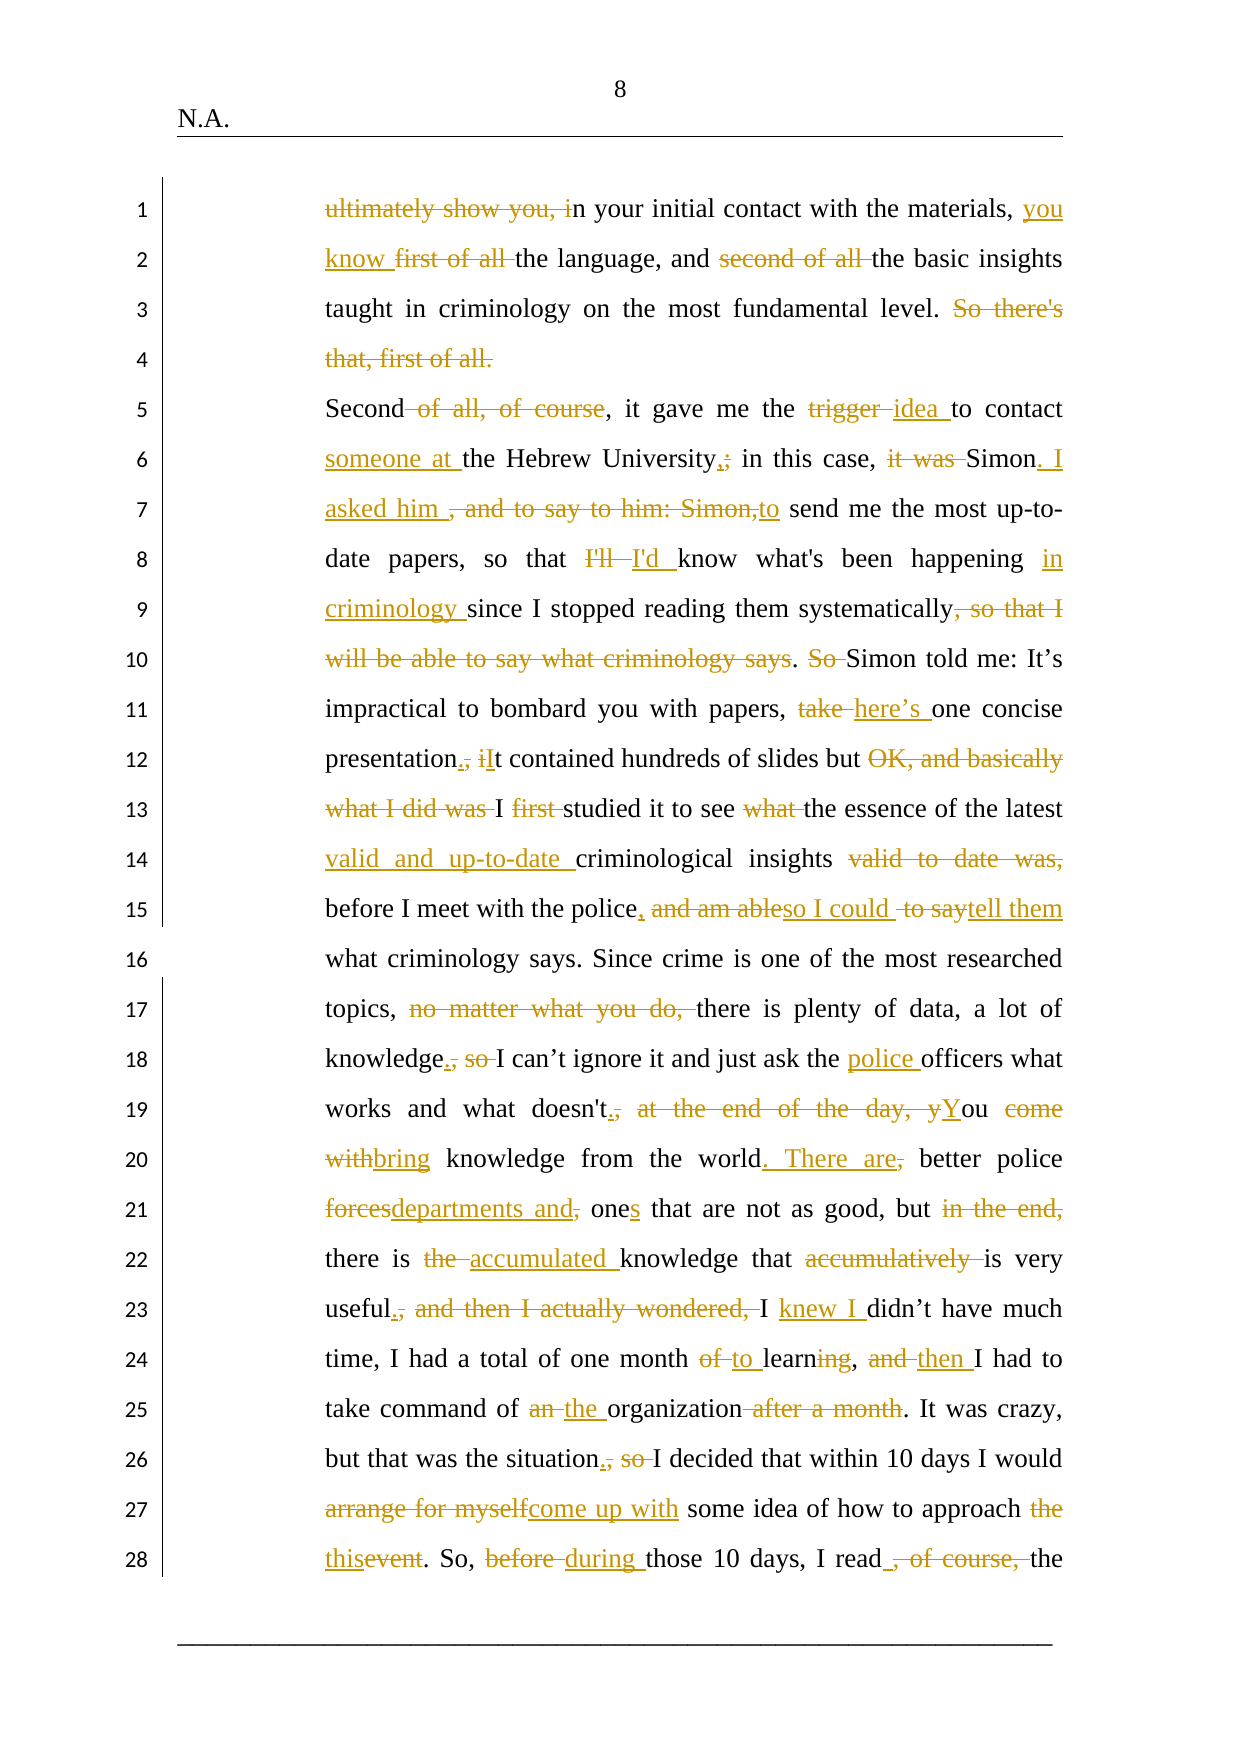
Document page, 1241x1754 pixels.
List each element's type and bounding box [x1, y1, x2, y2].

text [177, 377, 1063, 1577]
text [177, 177, 1063, 377]
